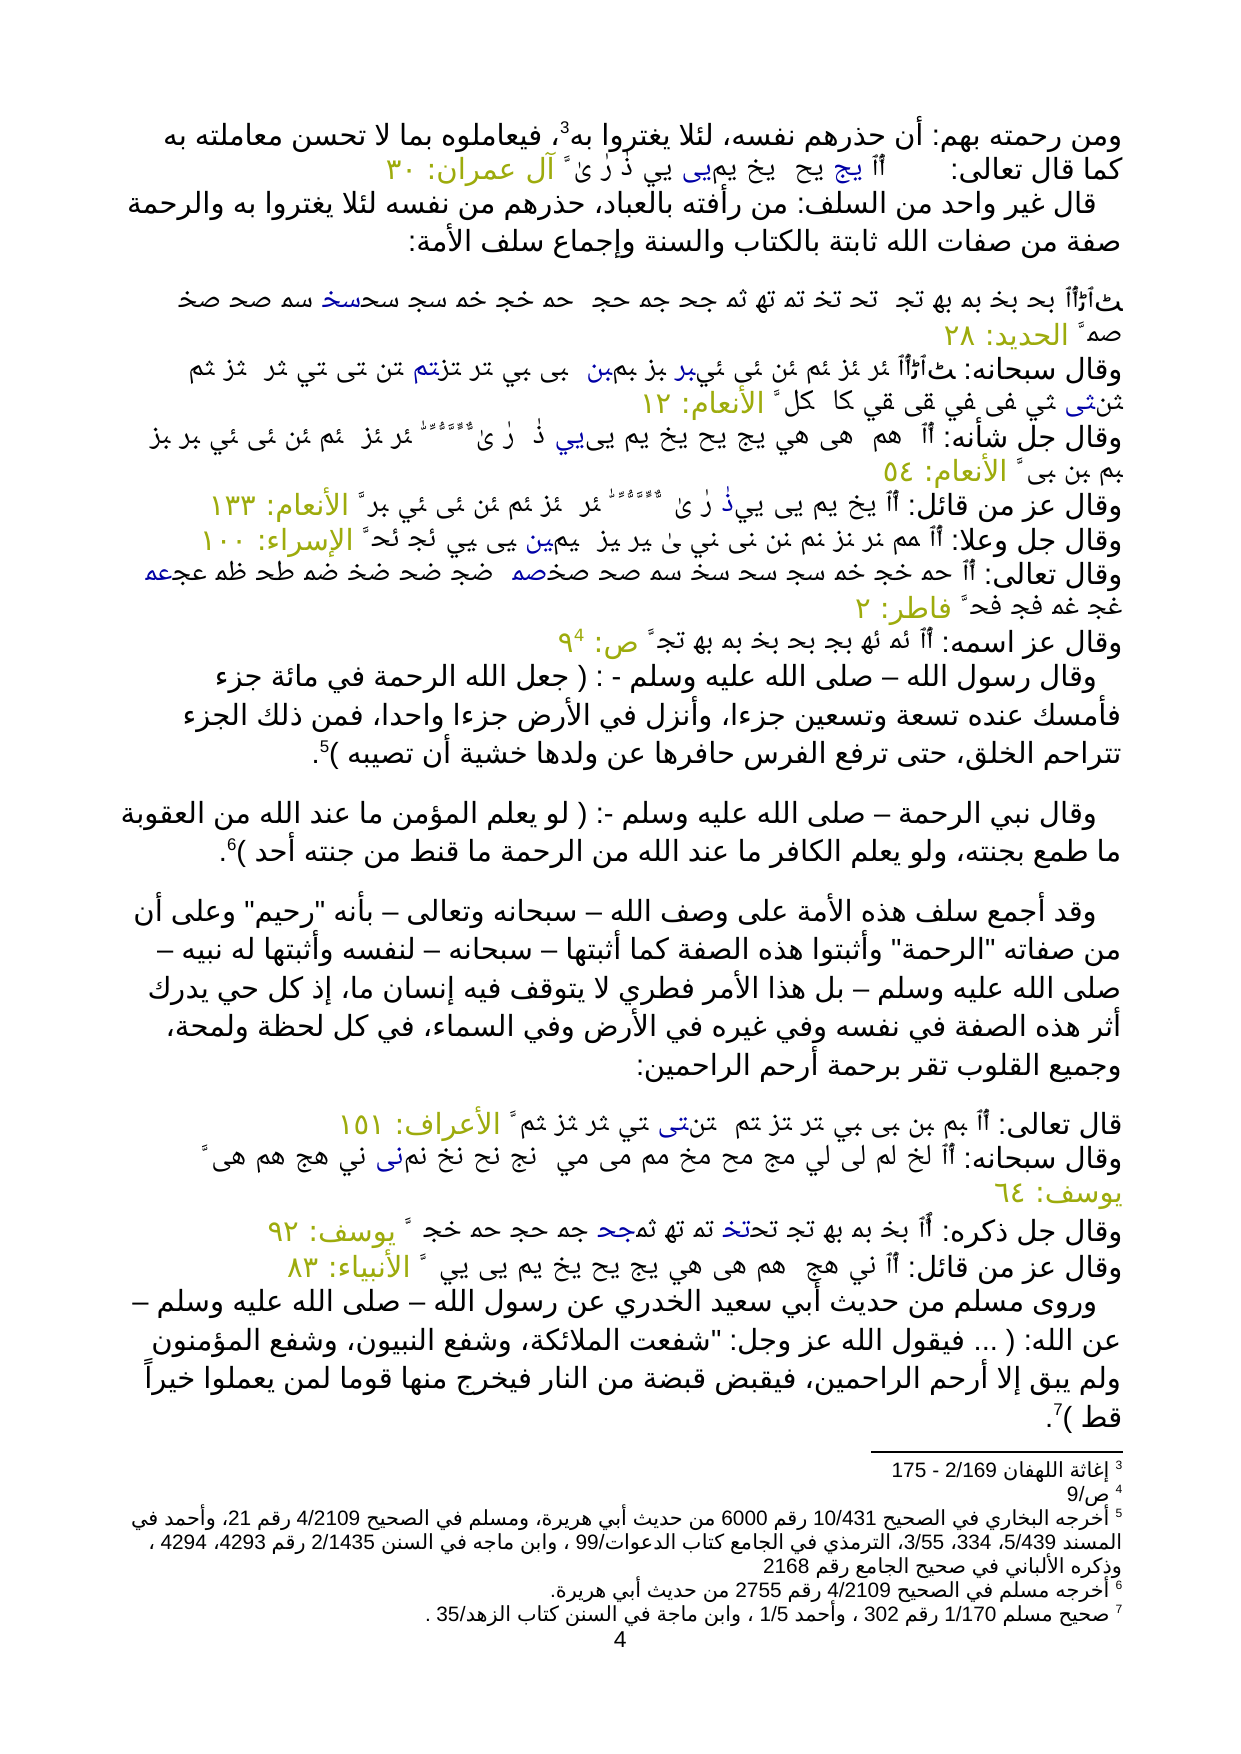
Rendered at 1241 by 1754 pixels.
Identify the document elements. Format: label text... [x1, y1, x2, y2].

text وقال عز من قائل: ﭐﱡﭐ ﱗ ﱘ ﱙ ﱚﱛ ﱜ ﱝ ﱞ ﱟ ﱠ ﱡ ﱢ ﱣ ﱤ ﱥ ﱦ ﱧ ﱨ ﱩ ﱪ ﱠ الأنعام: ١٣٣ [118, 488, 1122, 522]
text وقال جل ذكره: ﭐﱡﭐ ﲞ ﲟ ﲠ ﲡ ﲢﲣ ﲤ ﲥ ﲦﲧ ﲨ ﲩ ﲪ ﲫ ﱠ يوسف: ٩٢ [118, 1210, 1122, 1250]
text ومن رحمته بهم: أن حذرهم نفسه، لئلا يغتروا به، فيعاملوه بما لا تحسن معاملته به كما قال تعالى: ﭐﱡﭐ ﱕ ﱖ ﱗ ﱘﱙ ﱚ ﱛ ﱜ ﱝ ﱠ آل عمران: ٣٠ [118, 118, 1122, 186]
text وقال رسول الله – صلى الله عليه وسلم - : ( جعل الله الرحمة في مائة جزء فأمسك عنده تسعة وتسعين جزءا، وأنزل في الأرض جزءا واحدا، فمن ذلك الجزء تتراحم الخلق، حتى ترفع الفرس حافرها عن ولدها خشية أن تصيبه ). [118, 659, 1122, 770]
text وروى مسلم من حديث أبي سعيد الخدري عن رسول الله – صلى الله عليه وسلم – عن الله: ( ... فيقول الله عز وجل: "شفعت الملائكة، وشفع النبيون، وشفع المؤمنون ولم يبق إلا أرحم الراحمين، فيقبض قبضة من النار فيخرج منها قوما لمن يعملوا خيراً قط ). [118, 1284, 1122, 1433]
text وقال عز من قائل: ﭐﱡﭐ ﱐ ﱑ ﱒ ﱓ ﱔ ﱕ ﱖ ﱗ ﱘ ﱙ ﱚ ﱠ الأنبياء: ٨٣ [118, 1250, 1122, 1284]
text وقال عز اسمه: ﭐﱡﭐ ﲚ ﲛ ﲜ ﲝ ﲞ ﲟ ﲠ ﲡ ﱠ ص: ٩ [118, 625, 1122, 659]
text وقال جل شأنه: ﭐﱡﭐ ﱒ ﱓ ﱔ ﱕ ﱖ ﱗ ﱘ ﱙﱚ ﱛ ﱜ ﱝ ﱞ ﱟ ﱠ ﱡ ﱢ ﱣ ﱤ ﱥ ﱦ ﱧ ﱨ ﱩ ﱪ ﱫ ﱬ ﱭ ﱮ ﱠ الأنعام: ٥٤ [118, 420, 1122, 488]
text وقال تعالى: ﭐﱡﭐ ﲪ ﲫ ﲬ ﲭ ﲮ ﲯ ﲰ ﲱ ﲲﲳ ﲴ ﲵ ﲶ ﲷ ﲸ ﲹ ﲺﲻ ﲼ ﲽ ﲾ ﲿ ﱠ فاطر: ٢ [118, 557, 1122, 625]
text قال غير واحد من السلف: من رأفته بالعباد، حذرهم من نفسه لئلا يغتروا به والرحمة صفة من صفات الله ثابتة بالكتاب والسنة وإجماع سلف الأمة: [118, 186, 1122, 258]
text وقد أجمع سلف هذه الأمة على وصف الله – سبحانه وتعالى – بأنه "رحيم" وعلى أن من صفاته "الرحمة" وأثبتوا هذه الصفة كما أثبتها – سبحانه – لنفسه وأثبتها له نبيه – صلى الله عليه وسلم – بل هذا الأمر فطري لا يتوقف فيه إنسان ما، إذ كل حي يدرك أثر هذه الصفة في نفسه وفي غيره في الأرض وفي السماء، في كل لحظة ولمحة، وجميع القلوب تقر برحمة أرحم الراحمين: [118, 894, 1122, 1081]
text وقال سبحانه: ﭐﱡﭐ ﱁ ﱂ ﱃ ﱄ ﱅ ﱆ ﱇ ﱈ ﱉ ﱊ ﱋ ﱌ ﱍ ﱎﱏ ﱐ ﱑ ﱒ ﱓ ﱠ يوسف: ٦٤ [118, 1141, 1122, 1210]
text وقال سبحانه: ﭧﭐﭨﭐﱡﭐ ﱤ ﱥ ﱦ ﱧ ﱨ ﱩﱪ ﱫ ﱬﱭ ﱮ ﱯ ﱰ ﱱﱲ ﱳ ﱴ ﱵ ﱶ ﱷ ﱸ ﱹﱺ ﱻ ﱼ ﱽ ﱾ ﱿ ﲀ ﲁ ﱠ الأنعام: ١٢ [118, 352, 1122, 420]
text قال تعالى: ﭐﱡﭐ ﱬ ﱭ ﱮ ﱯ ﱰ ﱱ ﱲ ﱳﱴ ﱵ ﱶ ﱷ ﱸ ﱠ الأعراف: ١٥١ [118, 1107, 1122, 1141]
text ﭧﭐﭨﭐﱡﭐ ﲝ ﲞ ﲟ ﲠ ﲡ ﲢ ﲣ ﲤ ﲥ ﲦ ﲧ ﲨ ﲩ ﲪ ﲫ ﲬ ﲭ ﲮﲯ ﲰ ﲱ ﲲ ﲳ ﱠ الحديد: ٢٨ [118, 284, 1122, 352]
text وقال جل وعلا: ﭐﱡﭐ ﲉ ﲊ ﲋ ﲌ ﲍ ﲎ ﲏ ﲐ ﲑ ﲒ ﲓﲔ ﲕ ﲖ ﲗ ﲘ ﱠ الإسراء: ١٠٠ [118, 522, 1122, 557]
text وقال نبي الرحمة – صلى الله عليه وسلم -: ( لو يعلم المؤمن ما عند الله من العقوبة ما طمع بجنته، ولو يعلم الكافر ما عند الله من الرحمة ما قنط من جنته أحد ). [118, 796, 1122, 868]
